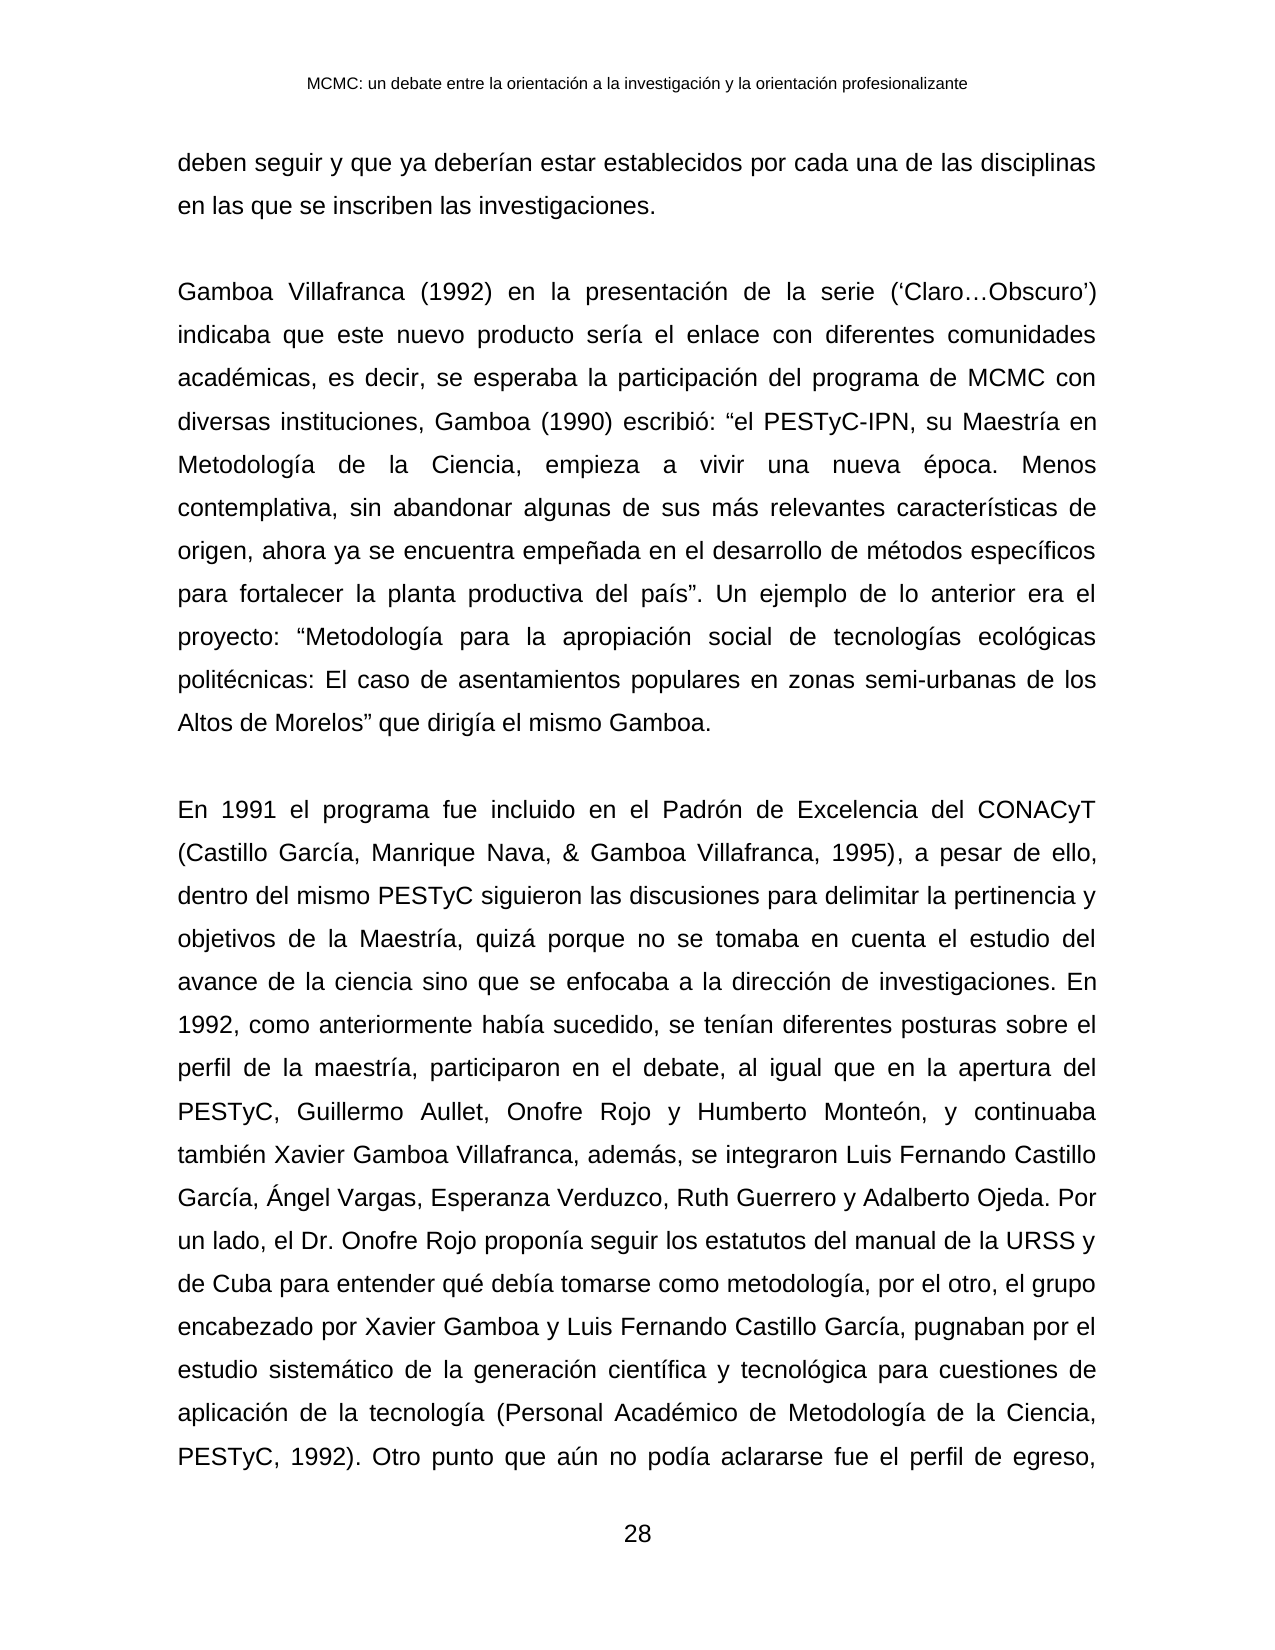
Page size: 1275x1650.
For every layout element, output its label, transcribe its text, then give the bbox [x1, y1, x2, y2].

text Gamboa Villafranca en la presentación de la serie (‘Claro…Obscuro’) indicaba que este nuevo producto sería el enlace con diferentes comunidades académicas, es decir, se esperaba la participación del programa de MCMC con diversas instituciones, Gamboa escribió: “el PESTyC-IPN, su Maestría en Metodología de la Ciencia, empieza a vivir una nueva época. Menos contemplativa, sin abandonar algunas de sus más relevantes características de origen, ahora ya se encuentra empeñada en el desarrollo de métodos específicos para fortalecer la planta productiva del país”. Un ejemplo de lo anterior era el proyecto: “Metodología para la apropiación social de tecnologías ecológicas politécnicas: El caso de asentamientos populares en zonas semi-urbanas de los Altos de Morelos” que dirigía el mismo Gamboa. [177, 277, 1098, 737]
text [177, 148, 1098, 219]
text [177, 794, 1098, 1470]
